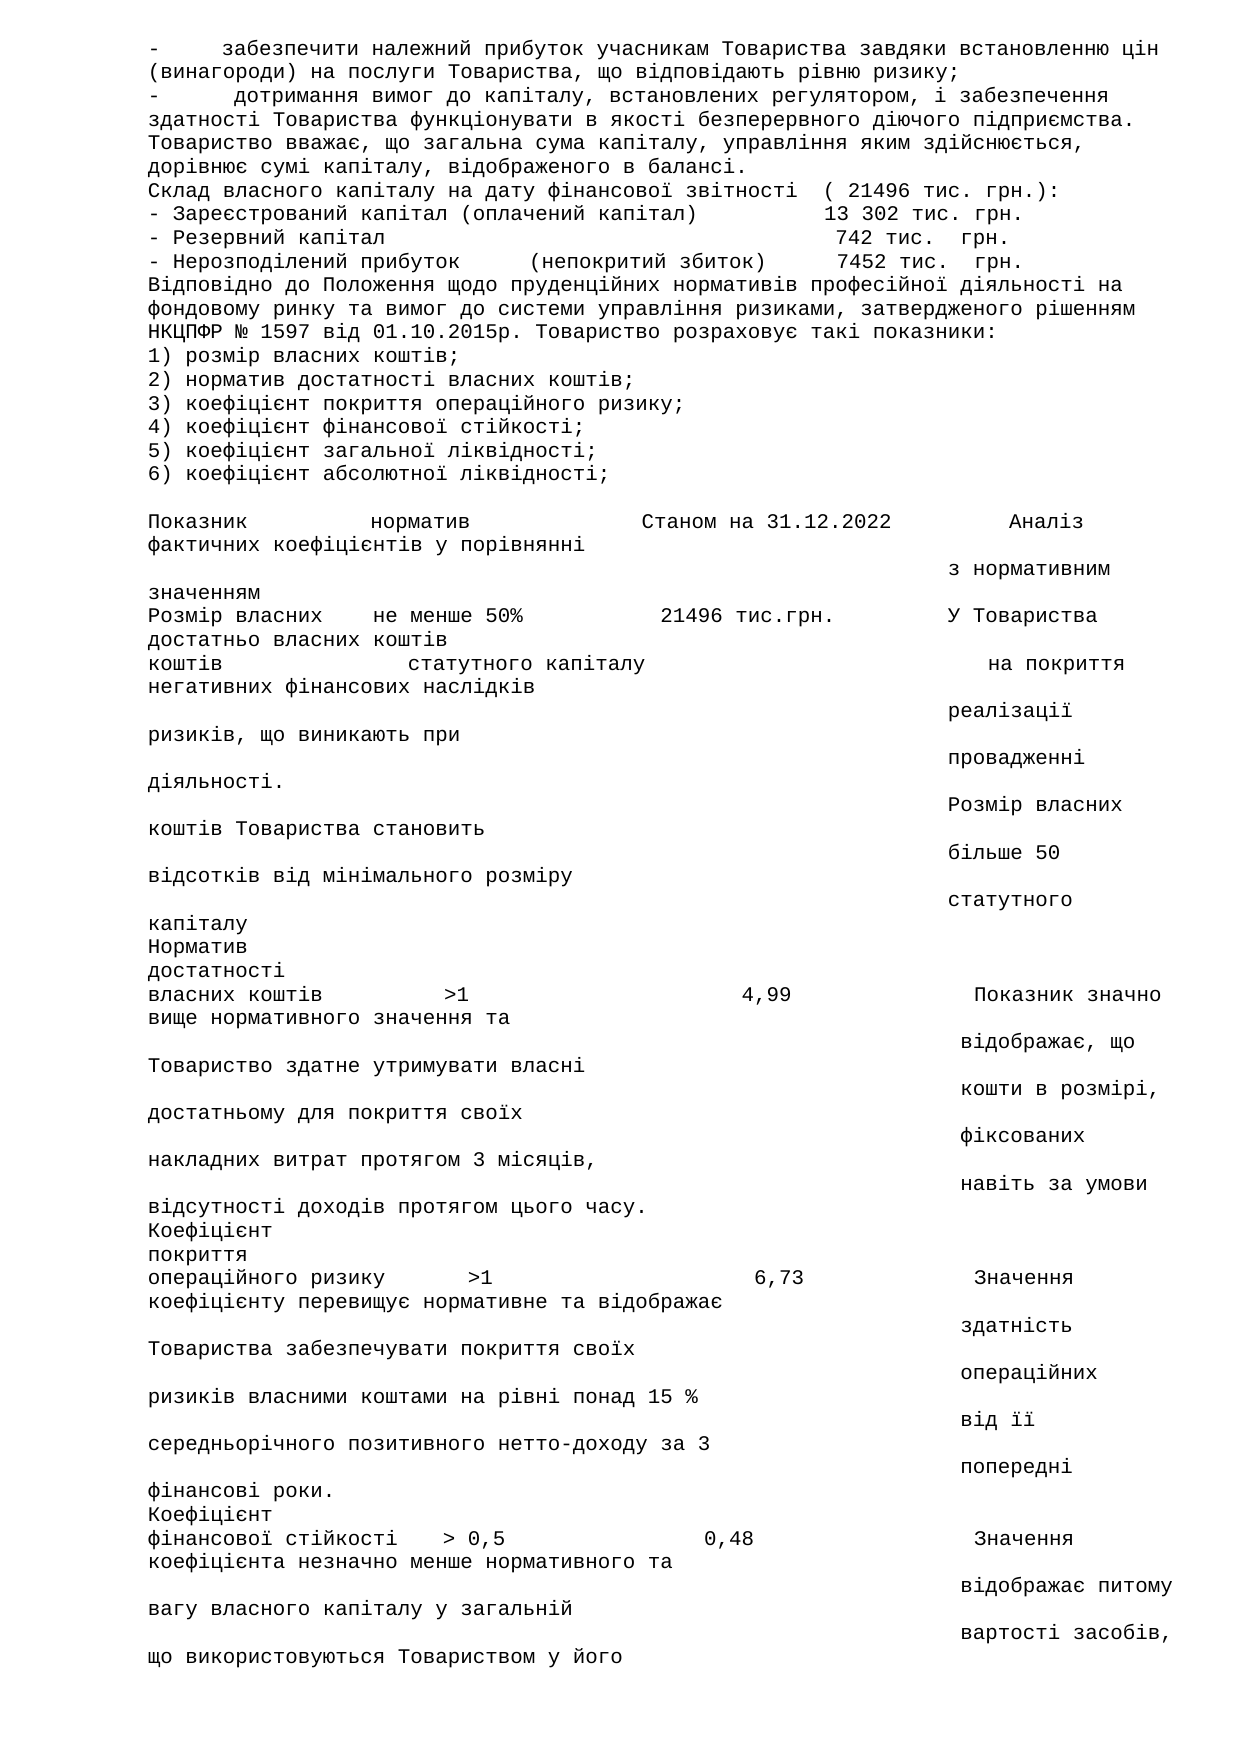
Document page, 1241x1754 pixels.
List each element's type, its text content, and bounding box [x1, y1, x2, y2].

text відображає, що Товариство здатне утримувати власні [148, 1031, 1181, 1078]
text Відповідно до Положення щодо пруденційних нормативів професійної діяльності на фондовому ринку та вимог до системи управління ризиками, затвердженого рішенням НКЦПФР № 1597 від 01.10.2015р. Товариство розраховує такі показники: [148, 274, 1181, 345]
text власних коштів >1 4,99 Показник значно вище нормативного значення та [148, 984, 1181, 1031]
text провадженні діяльності. [148, 747, 1181, 794]
text Розмір власних не менше 50% 21496 тис.грн. У Товариства достатньо власних коштів [148, 605, 1181, 653]
text 1) розмір власних коштів; [148, 345, 1181, 369]
text Розмір власних коштів Товариства становить [148, 794, 1181, 842]
text - Зареєстрований капітал (оплачений капітал) 13 302 тис. грн. [148, 203, 1181, 227]
text коштів статутного капіталу на покриття негативних фінансових наслідків [148, 653, 1181, 700]
text Товариство вважає, що загальна сума капіталу, управління яким здійснюється, дорівнює сумі капіталу, відображеного в балансі. [148, 132, 1181, 180]
text 3) коефіцієнт покриття операційного ризику; [148, 392, 1181, 416]
text реалізації ризиків, що виникають при [148, 700, 1181, 747]
text - дотримання вимог до капіталу, встановлених регулятором, і забезпечення здатності Товариства функціонувати в якості безперервного діючого підприємства. [148, 85, 1181, 132]
text достатності [148, 960, 1181, 984]
text 4) коефіцієнт фінансової стійкості; [148, 416, 1181, 440]
text навіть за умови відсутності доходів протягом цього часу. [148, 1173, 1181, 1220]
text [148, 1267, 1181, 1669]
text покриття [148, 1244, 1181, 1267]
text Норматив [148, 936, 1181, 960]
text 2) норматив достатності власних коштів; [148, 369, 1181, 392]
text фіксованих накладних витрат протягом 3 місяців, [148, 1126, 1181, 1173]
text Склад власного капіталу на дату фінансової звітності ( 21496 тис. грн.): [148, 180, 1181, 203]
text - Нерозподілений прибуток (непокритий збиток) 7452 тис. грн. [148, 251, 1181, 274]
text з нормативним значенням [148, 558, 1181, 605]
text Показник норматив Станом на 31.12.2022 Аналіз фактичних коефіцієнтів у порівнянні [148, 511, 1181, 558]
text кошти в розмірі, достатньому для покриття своїх [148, 1078, 1181, 1126]
text Коефіцієнт [148, 1220, 1181, 1244]
text більше 50 відсотків від мінімального розміру [148, 842, 1181, 889]
text - забезпечити належний прибуток учасникам Товариства завдяки встановленню цін (винагороди) на послуги Товариства, що відповідають рівню ризику; [148, 38, 1181, 85]
text - Резервний капітал 742 тис. грн. [148, 227, 1181, 251]
text статутного капіталу [148, 889, 1181, 936]
text 6) коефіцієнт абсолютної ліквідності; [148, 463, 1181, 487]
text 5) коефіцієнт загальної ліквідності; [148, 440, 1181, 463]
